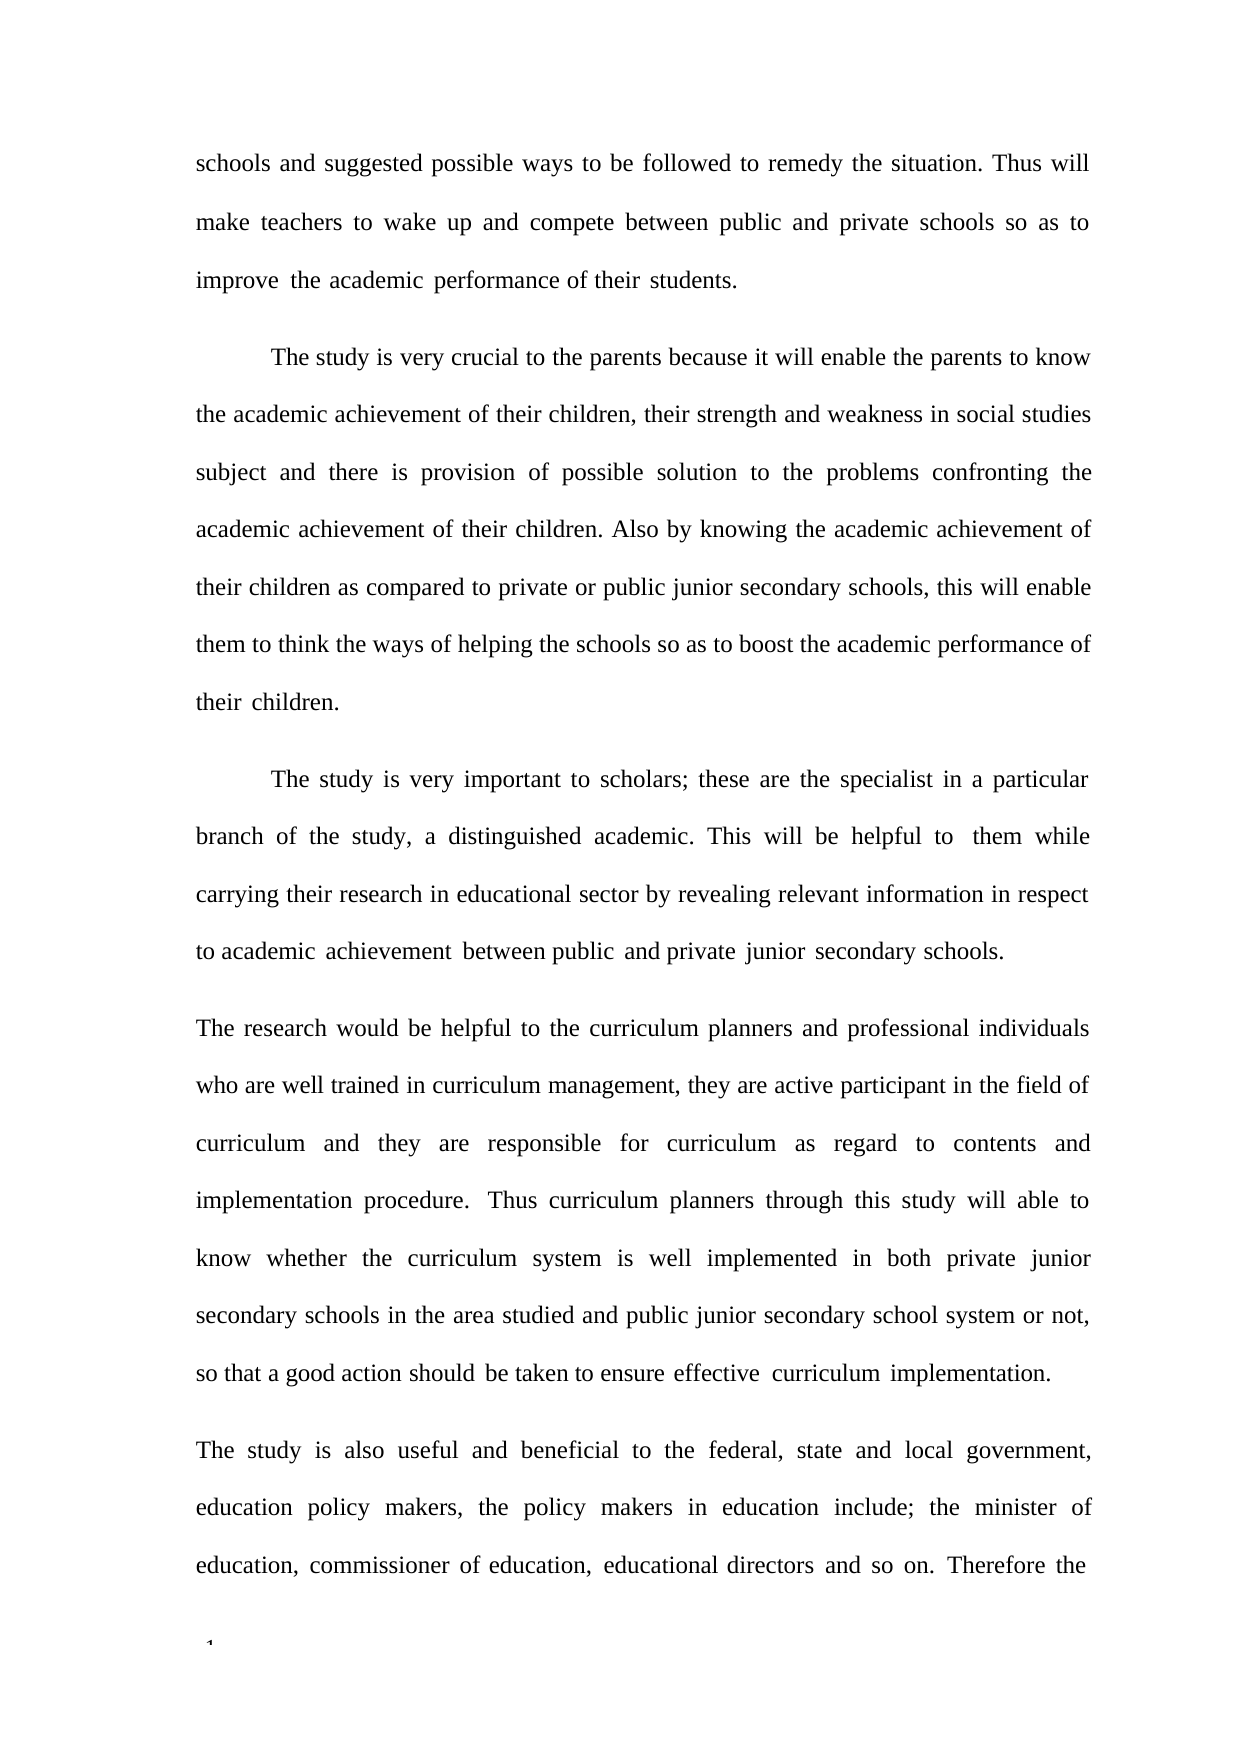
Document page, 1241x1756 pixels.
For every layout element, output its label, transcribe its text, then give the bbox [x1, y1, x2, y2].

text The study is also useful and beneficial to the federal, state and local government, education policy makers, the policy makers in education include; the minister of education, commissioner of education, educational directors and so on. Therefore the [196, 1435, 1092, 1578]
text schools and suggested possible ways to be followed to remedy the situation. Thus will make teachers to wake up and compete between public and private schools so as to improve the academic performance of their students. [196, 148, 1090, 294]
text The research would be helpful to the curriculum planners and professional individuals who are well trained in curriculum management, they are active participant in the field of curriculum and they are responsible for curriculum as regard to contents and implementation procedure. Thus curriculum planners through this study will able to know whether the curriculum system is well implemented in both private junior secondary schools in the area studied and public junior secondary school system or not, so that a good action should be taken to ensure effective curriculum implementation. [196, 1013, 1091, 1387]
text The study is very important to scholars; these are the specialist in a particular branch of the study, a distinguished academic. This will be helpful to them while carrying their research in educational sector by revealing relevant information in respect to academic achievement between public and private junior secondary schools. [196, 764, 1090, 965]
text The study is very crucial to the parents because it will enable the parents to know the academic achievement of their children, their strength and weakness in social studies subject and there is provision of possible solution to the problems confronting the academic achievement of their children. Also by knowing the academic achievement of their children as compared to private or public junior secondary schools, this will enable them to think the ways of helping the schools so as to boost the academic performance of their children. [196, 342, 1092, 716]
